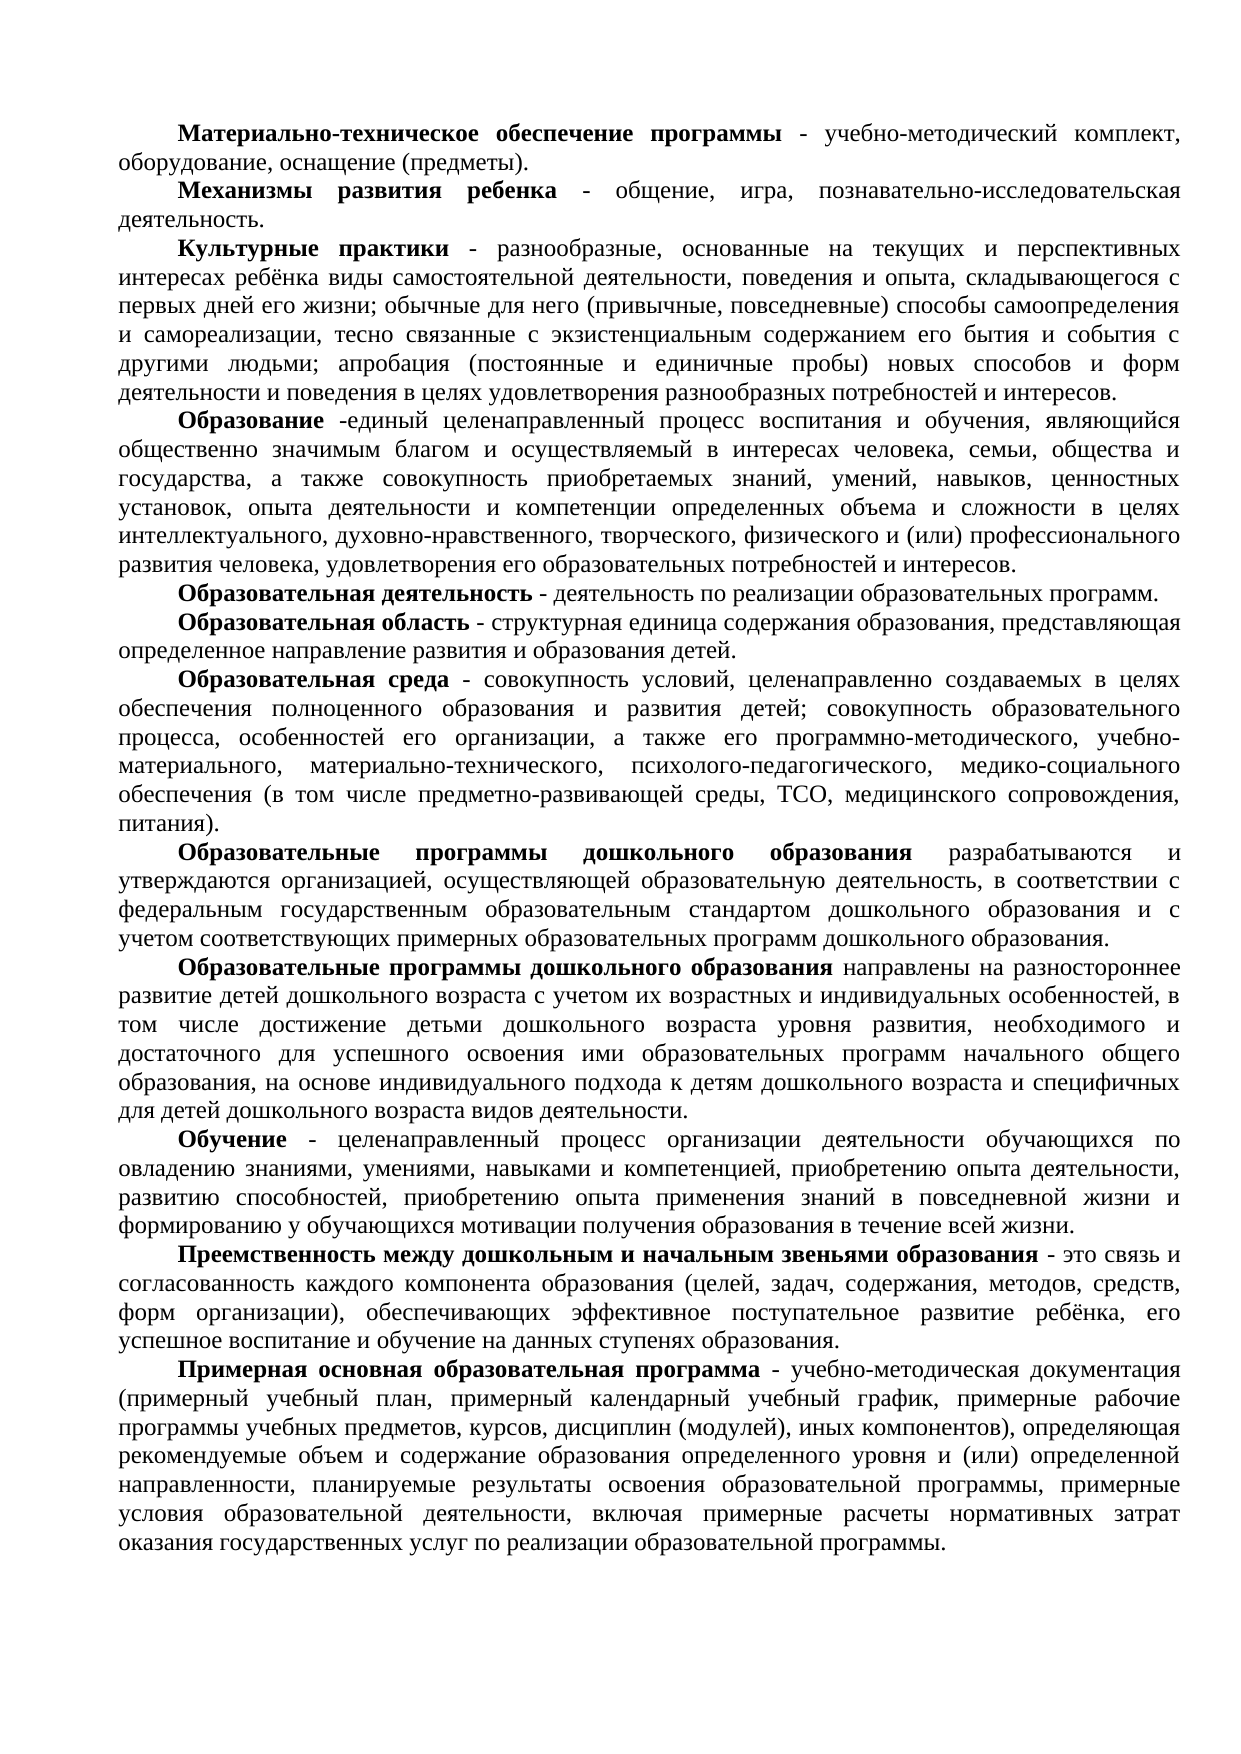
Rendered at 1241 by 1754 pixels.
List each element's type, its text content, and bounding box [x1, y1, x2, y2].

text Образовательная деятельность - деятельность по реализации образовательных программ. [118, 578, 1181, 607]
text Образовательная область - структурная единица содержания образования, представляющая определенное направление развития и образования детей. [118, 607, 1181, 664]
text Образовательная среда - совокупность условий, целенаправленно создаваемых в целях обеспечения полноценного образования и развития детей; совокупность образовательного процесса, особенностей его организации, а также его программно-методического, учебно-материального, материально-технического, психолого-педагогического, медико-социального обеспечения (в том числе предметно-развивающей среды, ТСО, медицинского сопровождения, питания). [118, 664, 1181, 837]
text Материально-техническое обеспечение программы - учебно-методический комплект, оборудование, оснащение (предметы). [118, 118, 1181, 176]
text Механизмы развития ребенка - общение, игра, познавательно-исследовательская деятельность. [118, 176, 1181, 233]
text Образовательные программы дошкольного образования направлены на разностороннее развитие детей дошкольного возраста с учетом их возрастных и индивидуальных особенностей, в том числе достижение детьми дошкольного возраста уровня развития, необходимого и достаточного для успешного освоения ими образовательных программ начального общего образования, на основе индивидуального подхода к детям дошкольного возраста и специфичных для детей дошкольного возраста видов деятельности. [118, 952, 1181, 1124]
text Обучение - целенаправленный процесс организации деятельности обучающихся по овладению знаниями, умениями, навыками и компетенцией, приобретению опыта деятельности, развитию способностей, приобретению опыта применения знаний в повседневной жизни и формированию у обучающихся мотивации получения образования в течение всей жизни. [118, 1124, 1181, 1239]
text Преемственность между дошкольным и начальным звеньями образования - это связь и согласованность каждого компонента образования (целей, задач, содержания, методов, средств, форм организации), обеспечивающих эффективное поступательное развитие ребёнка, его успешное воспитание и обучение на данных ступенях образования. [118, 1239, 1181, 1354]
text Культурные практики - разнообразные, основанные на текущих и перспективных интересах ребёнка виды самостоятельной деятельности, поведения и опыта, складывающегося с первых дней его жизни; обычные для него (привычные, повседневные) способы самоопределения и самореализации, тесно связанные с экзистенциальным содержанием его бытия и события с другими людьми; апробация (постоянные и единичные пробы) новых способов и форм деятельности и поведения в целях удовлетворения разнообразных потребностей и интересов. [118, 233, 1181, 406]
text Образование -единый целенаправленный процесс воспитания и обучения, являющийся общественно значимым благом и осуществляемый в интересах человека, семьи, общества и государства, а также совокупность приобретаемых знаний, умений, навыков, ценностных установок, опыта деятельности и компетенции определенных объема и сложности в целях интеллектуального, духовно-нравственного, творческого, физического и (или) профессионального развития человека, удовлетворения его образовательных потребностей и интересов. [118, 406, 1181, 578]
text Образовательные программы дошкольного образования разрабатываются и утверждаются организацией, осуществляющей образовательную деятельность, в соответствии с федеральным государственным образовательным стандартом дошкольного образования и с учетом соответствующих примерных образовательных программ дошкольного образования. [118, 837, 1181, 952]
text Примерная основная образовательная программа - учебно-методическая документация (примерный учебный план, примерный календарный учебный график, примерные рабочие программы учебных предметов, курсов, дисциплин (модулей), иных компонентов), определяющая рекомендуемые объем и содержание образования определенного уровня и (или) определенной направленности, планируемые результаты освоения образовательной программы, примерные условия образовательной деятельности, включая примерные расчеты нормативных затрат оказания государственных услуг по реализации образовательной программы. [118, 1354, 1181, 1556]
